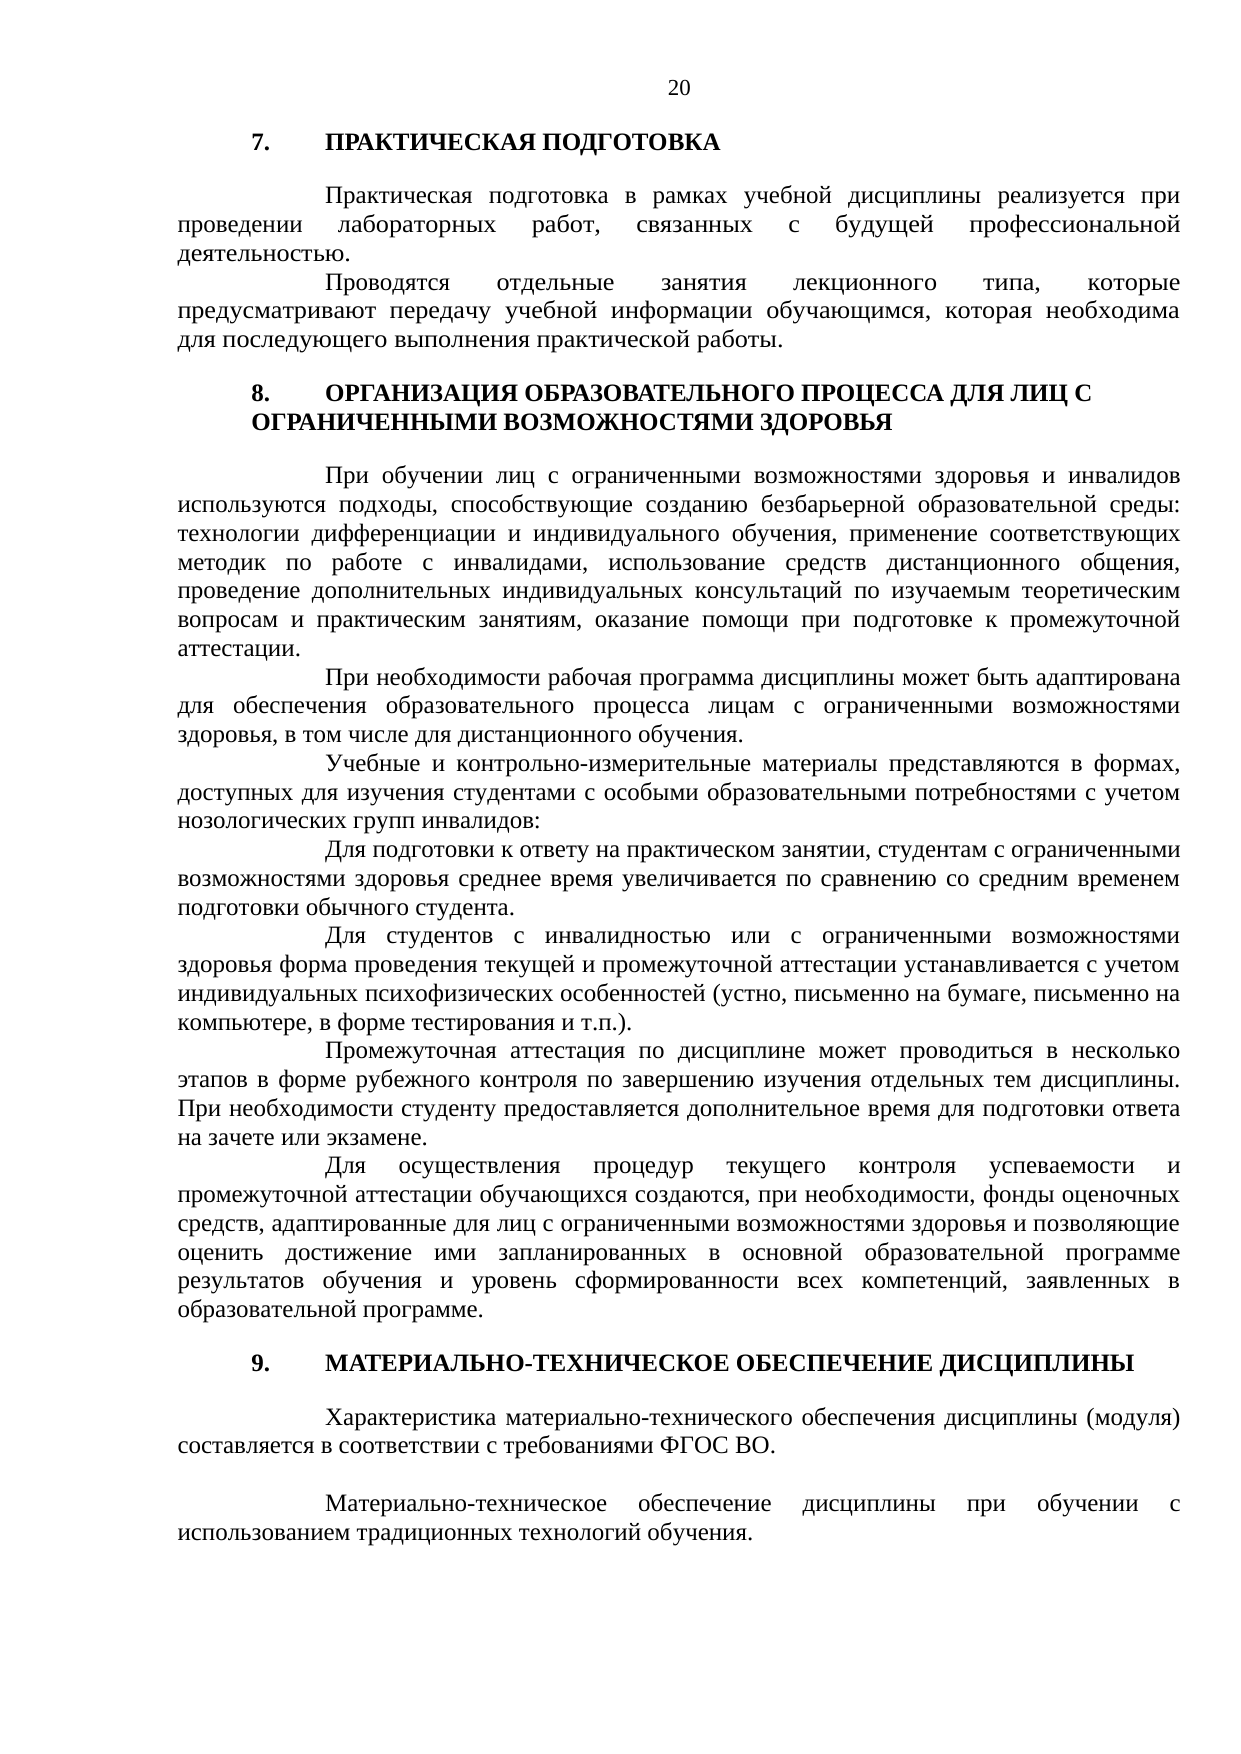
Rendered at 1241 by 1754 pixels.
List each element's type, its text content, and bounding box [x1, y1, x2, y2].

list Для осуществления процедур текущего контроля успеваемости и промежуточной аттестации обучающихся создаются, при необходимости, фонды оценочных средств, адаптированные для лиц с ограниченными возможностями здоровья и позволяющие оценить достижение ими запланированных в основной образовательной программе результатов обучения и уровень сформированности всех компетенций, заявленных в образовательной программе. [177, 1150, 1181, 1323]
list Материально-техническое обеспечение дисциплины при обучении с использованием традиционных технологий обучения. [177, 1488, 1181, 1545]
list Учебные и контрольно-измерительные материалы представляются в формах, доступных для изучения студентами с особыми образовательными потребностями с учетом нозологических групп инвалидов: [177, 748, 1181, 834]
list Практическая подготовка в рамках учебной дисциплины реализуется при проведении лабораторных работ, связанных с будущей профессиональной деятельностью. [177, 180, 1181, 267]
list Для подготовки к ответу на практическом занятии, студентам с ограниченными возможностями здоровья среднее время увеличивается по сравнению со средним временем подготовки обычного студента. [177, 834, 1181, 920]
list Проводятся отдельные занятия лекционного типа, которые предусматривают передачу учебной информации обучающимся, которая необходима для последующего выполнения практической работы. [177, 267, 1181, 353]
list Для студентов с инвалидностью или с ограниченными возможностями здоровья форма проведения текущей и промежуточной аттестации устанавливается с учетом индивидуальных психофизических особенностей (устно, письменно на бумаге, письменно на компьютере, в форме тестирования и т.п.). [177, 920, 1181, 1035]
list Промежуточная аттестация по дисциплине может проводиться в несколько этапов в форме рубежного контроля по завершению изучения отдельных тем дисциплины. При необходимости студенту предоставляется дополнительное время для подготовки ответа на зачете или экзамене. [177, 1035, 1181, 1150]
subtitle ОРГАНИЗАЦИЯ ОБРАЗОВАТЕЛЬНОГО ПРОЦЕССА ДЛЯ ЛИЦ С ОГРАНИЧЕННЫМИ ВОЗМОЖНОСТЯМИ ЗДОРОВЬЯ [251, 378, 1181, 435]
list При обучении лиц с ограниченными возможностями здоровья и инвалидов используются подходы, способствующие созданию безбарьерной образовательной среды: технологии дифференциации и индивидуального обучения, применение соответствующих методик по работе с инвалидами, использование средств дистанционного общения, проведение дополнительных индивидуальных консультаций по изучаемым теоретическим вопросам и практическим занятиям, оказание помощи при подготовке к промежуточной аттестации. [177, 460, 1181, 662]
list Характеристика материально-технического обеспечения дисциплины (модуля) составляется в соответствии с требованиями ФГОС ВО. [177, 1402, 1181, 1459]
subtitle ПРАКТИЧЕСКАЯ ПОДГОТОВКА [251, 127, 1181, 155]
subtitle МАТЕРИАЛЬНО-ТЕХНИЧЕСКОЕ ОБЕСПЕЧЕНИЕ ДИСЦИПЛИНЫ [251, 1348, 1181, 1377]
list При необходимости рабочая программа дисциплины может быть адаптирована для обеспечения образовательного процесса лицам с ограниченными возможностями здоровья, в том числе для дистанционного обучения. [177, 662, 1181, 748]
